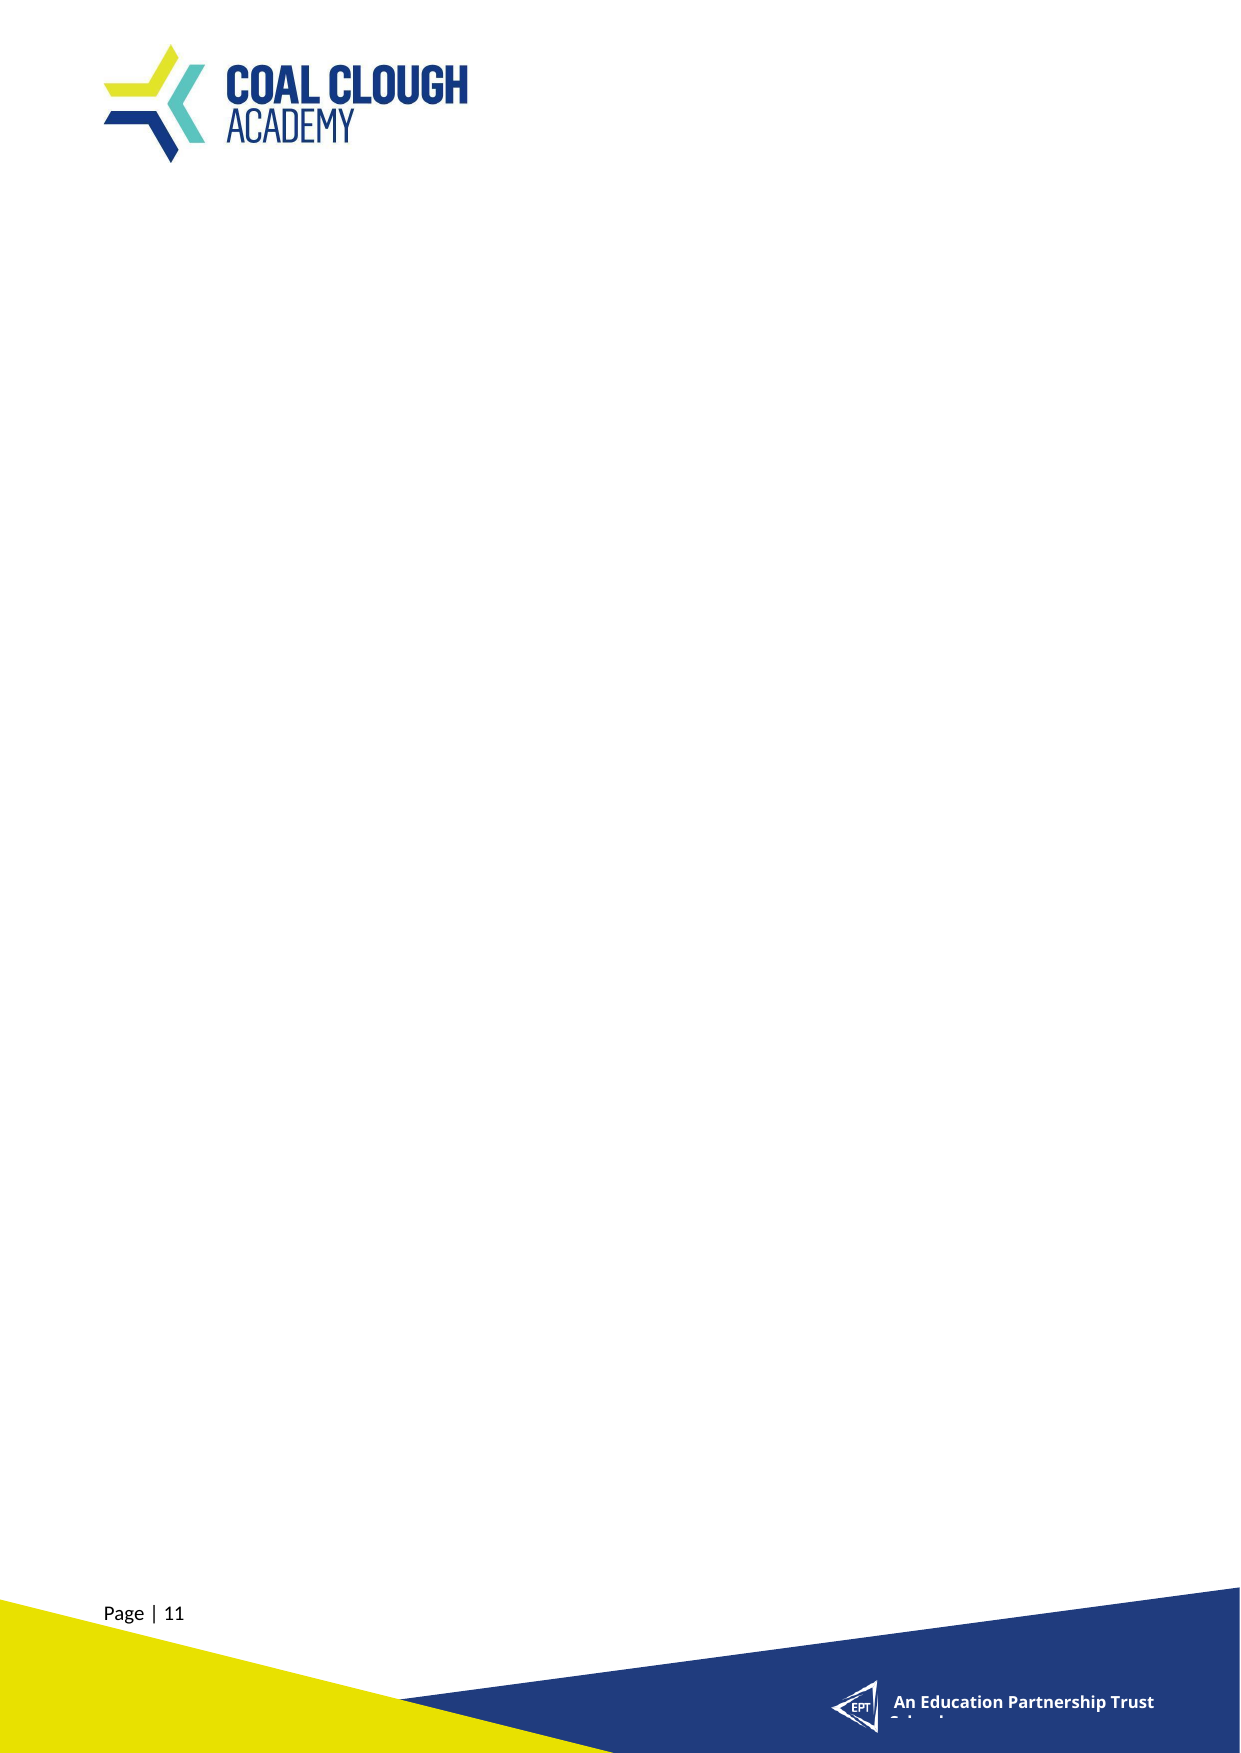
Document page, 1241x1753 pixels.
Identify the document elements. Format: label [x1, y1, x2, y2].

picture [831, 1680, 878, 1733]
picture [103, 44, 469, 163]
